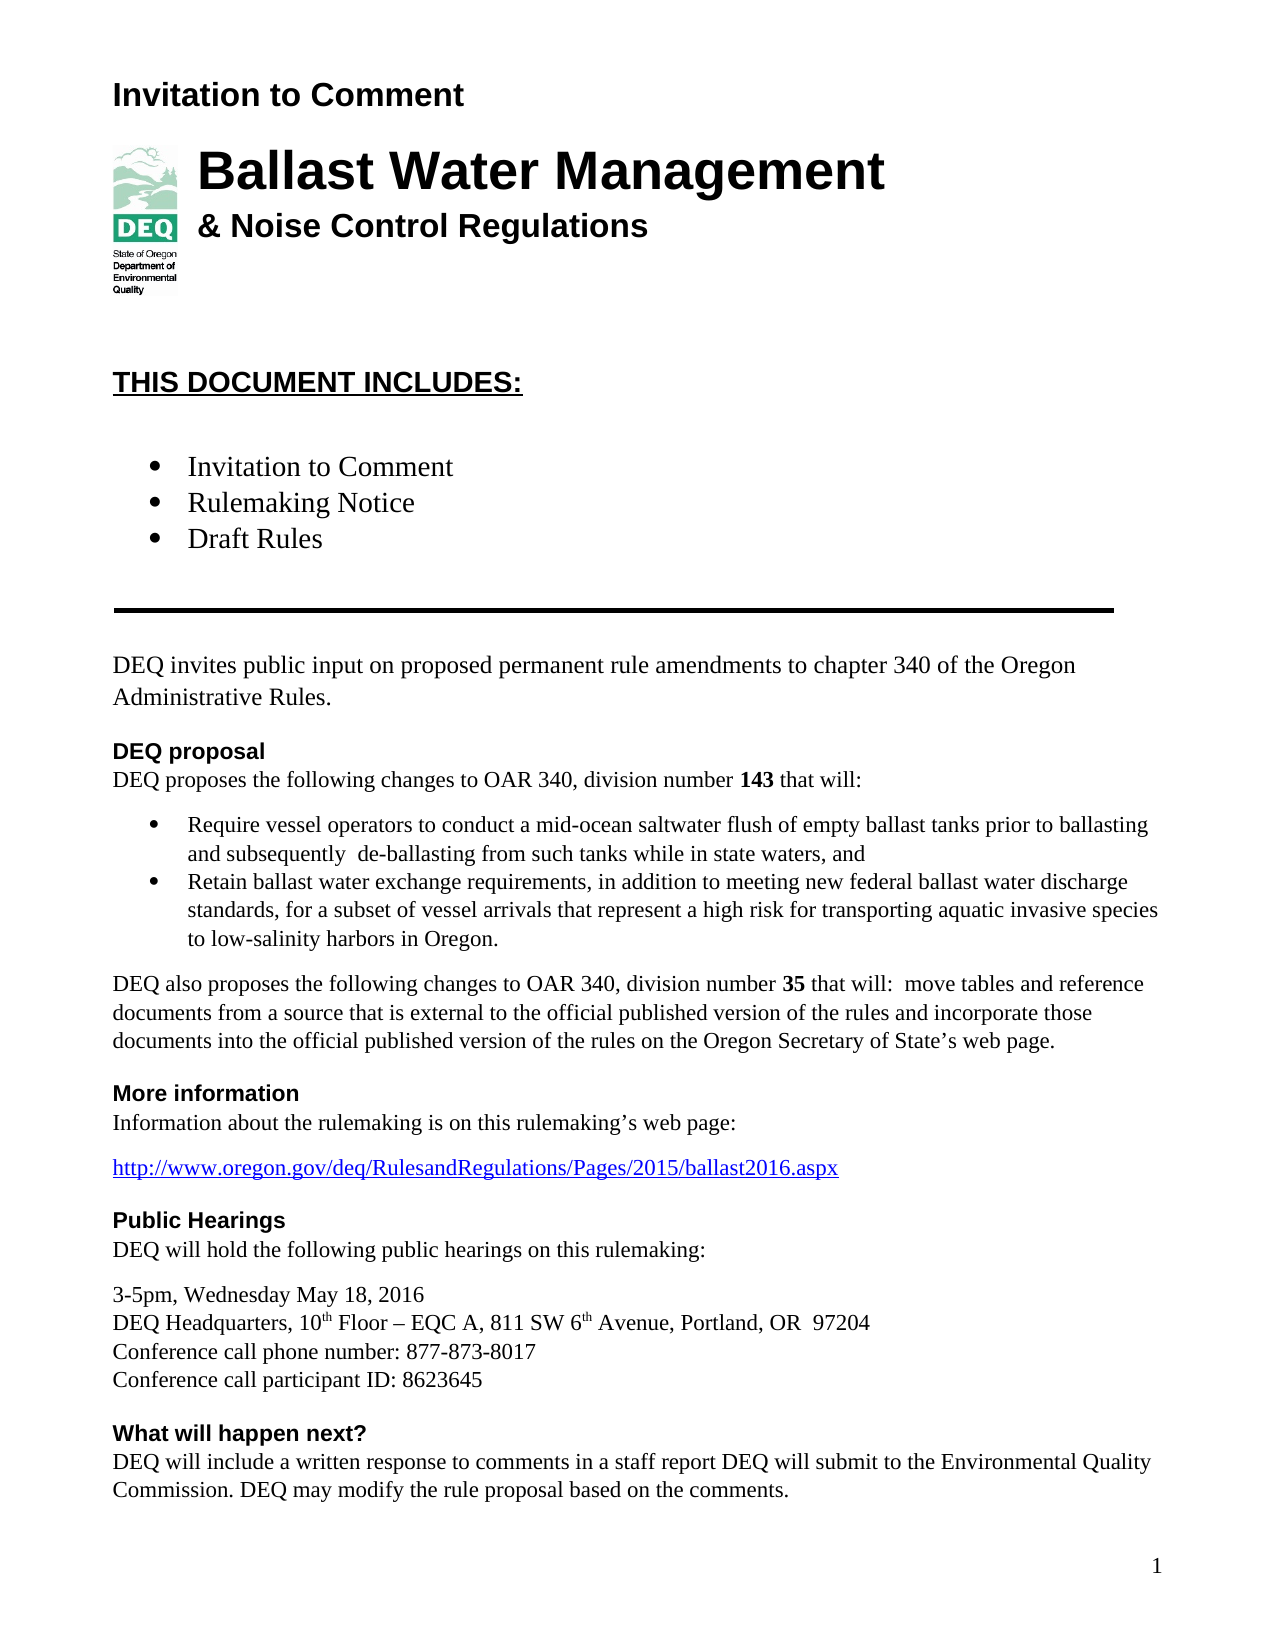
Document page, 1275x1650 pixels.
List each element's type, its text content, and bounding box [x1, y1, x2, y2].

subtitle Ballast Water Management [112, 138, 1162, 201]
list Require vessel operators to conduct a mid-ocean saltwater flush of empty ballast tanks prior to ballasting and subsequently de-ballasting from such tanks while in state waters, and [150, 811, 1162, 866]
picture [112, 145, 178, 296]
text 3-5pm, Wednesday May 18, 2016 DEQ Headquarters, 10th Floor – EQC A, 811 SW 6th Avenue, Portland, OR 97204 Conference call phone number: 877-873-8017 Conference call participant ID: 8623645 [112, 1281, 1162, 1393]
text DEQ also proposes the following changes to OAR 340, division number 35 that will: move tables and reference documents from a source that is external to the official published version of the rules and incorporate those documents into the official published version of the rules on the Oregon Secretary of State’s web page. [112, 970, 1162, 1053]
text http://www.oregon.gov/deq/RulesandRegulations/Pages/2015/ballast2016.aspx [112, 1154, 1162, 1180]
subtitle More information [112, 1080, 1162, 1107]
text DEQ proposes the following changes to OAR 340, division number 143 that will: [112, 766, 1162, 792]
text DEQ will include a written response to comments in a staff report DEQ will submit to the Environmental Quality Commission. DEQ may modify the rule proposal based on the comments. [112, 1448, 1162, 1503]
list Retain ballast water exchange requirements, in addition to meeting new federal ballast water discharge standards, for a subset of vessel arrivals that represent a high risk for transporting aquatic invasive species to low-salinity harbors in Oregon. [150, 868, 1162, 951]
subtitle THIS DOCUMENT INCLUDES: [112, 365, 1162, 398]
list Rulemaking Notice [150, 485, 1162, 519]
subtitle DEQ proposal [112, 738, 1162, 764]
subtitle Public Hearings [112, 1207, 1162, 1234]
list Draft Rules [150, 521, 1162, 555]
subtitle & Noise Control Regulations [178, 206, 1162, 244]
text Information about the rulemaking is on this rulemaking’s web page: [112, 1109, 1162, 1135]
subtitle What will happen next? [112, 1420, 1162, 1446]
list DEQ invites public input on proposed permanent rule amendments to chapter 340 of the Oregon Administrative Rules. [112, 651, 1162, 710]
list Invitation to Comment [150, 449, 1162, 482]
text DEQ will hold the following public hearings on this rulemaking: [112, 1236, 1162, 1262]
